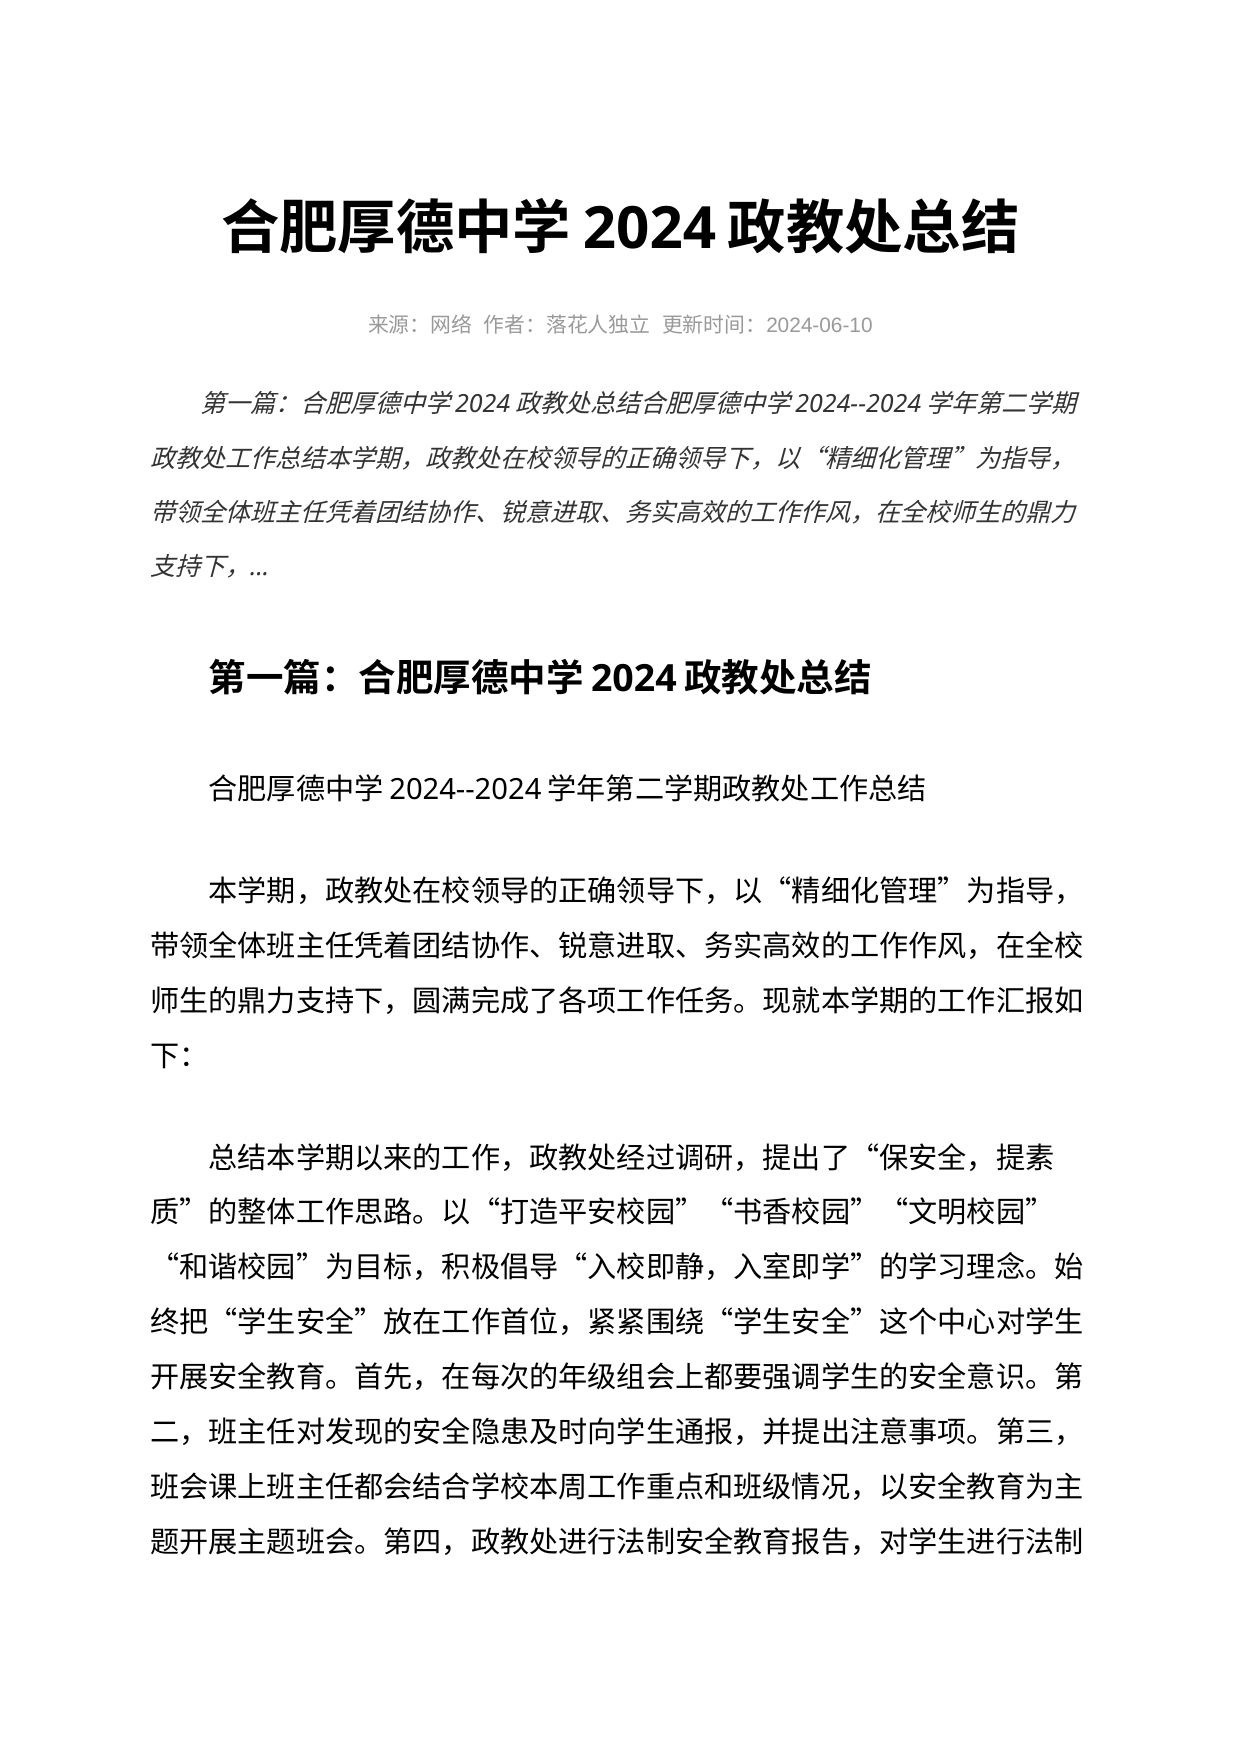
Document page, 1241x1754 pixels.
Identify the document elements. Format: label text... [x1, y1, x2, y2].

text 合肥厚德中学2024--2024学年第二学期政教处工作总结 [150, 766, 1090, 808]
text 本学期，政教处在校领导的正确领导下，以“精细化管理”为指导，带领全体班主任凭着团结协作、锐意进取、务实高效的工作作风，在全校师生的鼎力支持下，圆满完成了各项工作任务。现就本学期的工作汇报如下： [150, 868, 1090, 1075]
text 第一篇：合肥厚德中学2024政教处总结 [150, 648, 1090, 703]
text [150, 1134, 1090, 1561]
text 来源：网络 作者：落花人独立 更新时间：2024-06-10 [150, 313, 1090, 337]
subtitle 合肥厚德中学2024政教处总结 [150, 181, 1090, 266]
text 第一篇：合肥厚德中学2024政教处总结合肥厚德中学2024--2024学年第二学期政教处工作总结本学期，政教处在校领导的正确领导下，以“精细化管理”为指导，带领全体班主任凭着团结协作、锐意进取、务实高效的工作作风，在全校师生的鼎力支持下，... [150, 384, 1090, 583]
